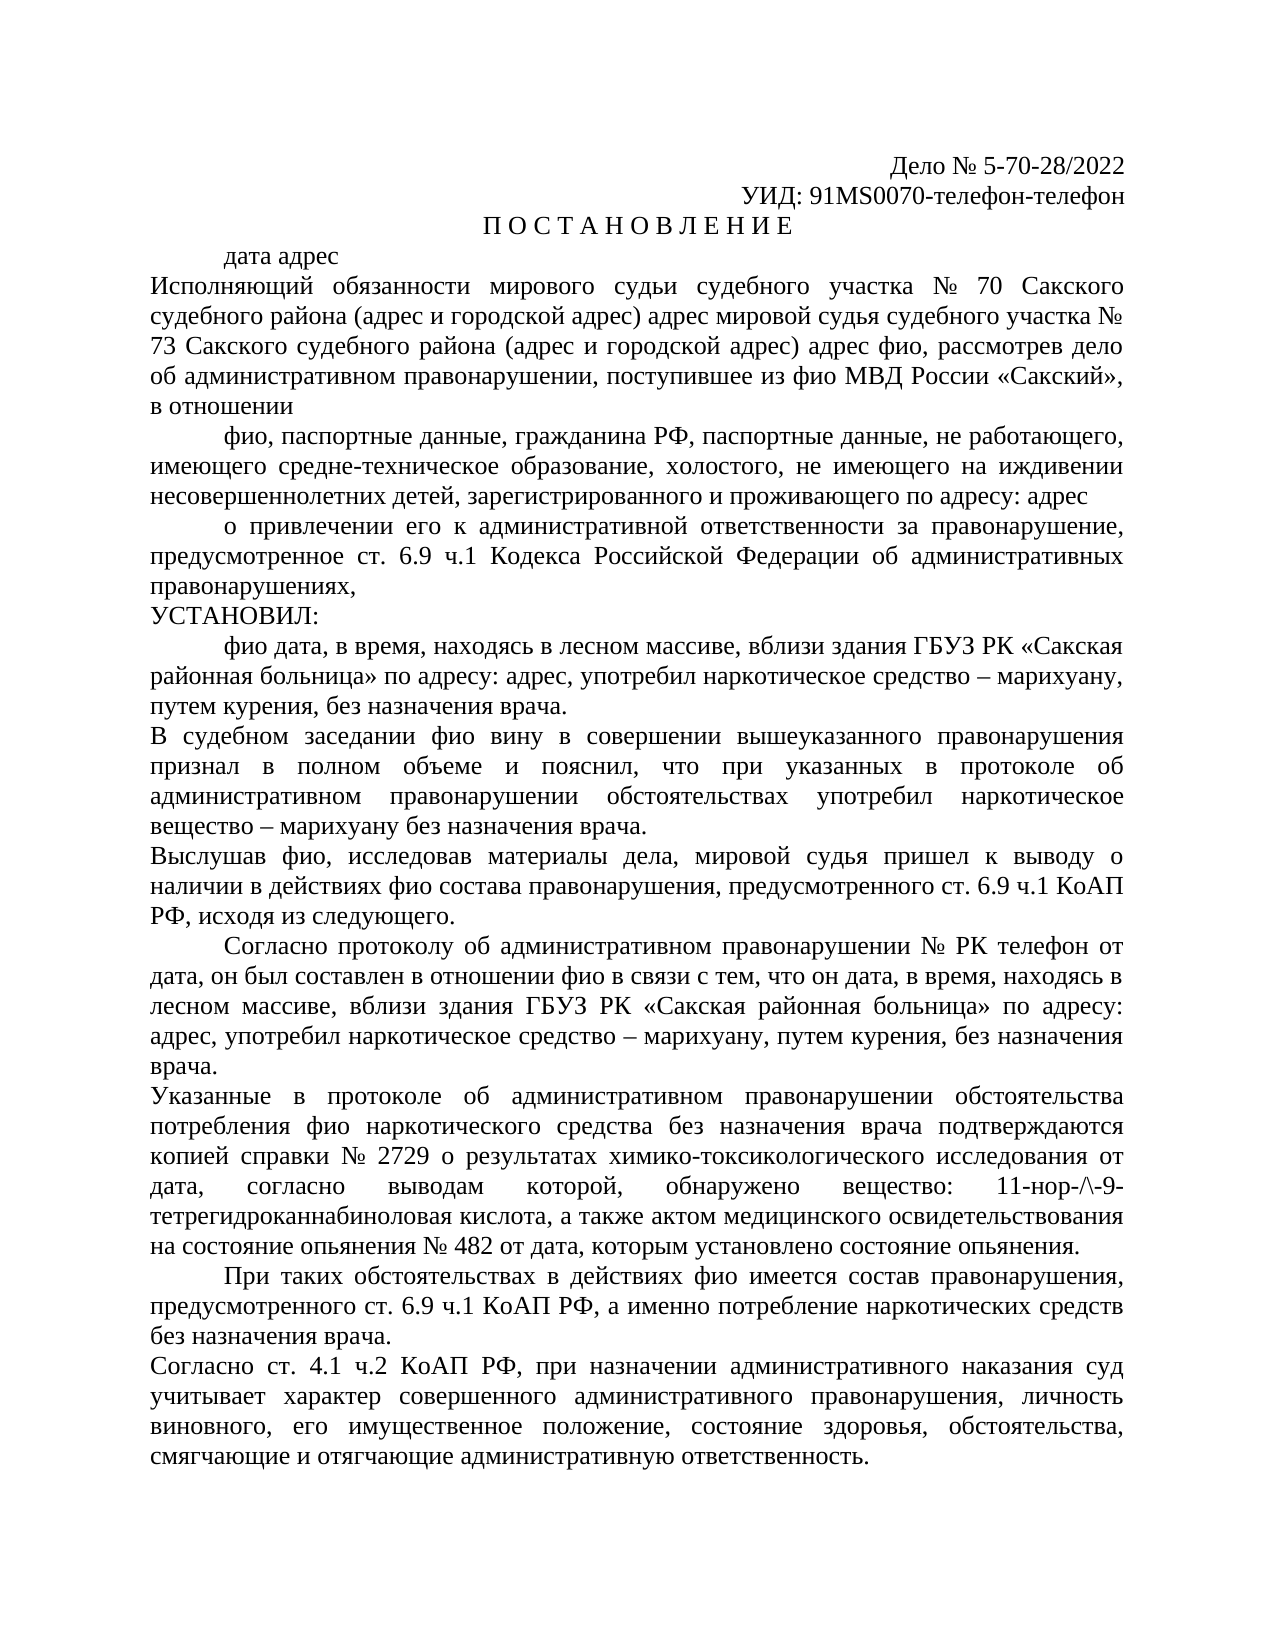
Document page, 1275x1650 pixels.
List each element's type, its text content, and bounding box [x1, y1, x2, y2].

subtitle П О С Т А Н О В Л Е Н И Е [150, 210, 1125, 240]
text Согласно ст. 4.1 ч.2 КоАП РФ, при назначении административного наказания суд учитывает характер совершенного административного правонарушения, личность виновного, его имущественное положение, состояние здоровья, обстоятельства, смягчающие и отягчающие административную ответственность. [150, 1350, 1125, 1470]
subtitle Дело № 5-70-28/2022 [150, 150, 1125, 180]
text дата адрес [150, 240, 1125, 270]
text Согласно протоколу об административном правонарушении № РК телефон от дата, он был составлен в отношении фио в связи с тем, что он дата, в время, находясь в лесном массиве, вблизи здания ГБУЗ РК «Сакская районная больница» по адресу: адрес, употребил наркотическое средство – марихуану, путем курения, без назначения врача. [150, 930, 1125, 1080]
text Выслушав фио, исследовав материалы дела, мировой судья пришел к выводу о наличии в действиях фио состава правонарушения, предусмотренного ст. 6.9 ч.1 КоАП РФ, исходя из следующего. [150, 840, 1125, 930]
text фио, паспортные данные, гражданина РФ, паспортные данные, не работающего, имеющего средне-техническое образование, холостого, не имеющего на иждивении несовершеннолетних детей, зарегистрированного и проживающего по адресу: адрес [150, 420, 1125, 510]
text Исполняющий обязанности мирового судьи судебного участка № 70 Сакского судебного района (адрес и городской адрес) адрес мировой судья судебного участка № 73 Сакского судебного района (адрес и городской адрес) адрес фио, рассмотрев дело об административном правонарушении, поступившее из фио МВД России «Сакский», в отношении [150, 270, 1125, 420]
text Указанные в протоколе об административном правонарушении обстоятельства потребления фио наркотического средства без назначения врача подтверждаются копией справки № 2729 о результатах химико-токсикологического исследования от дата, согласно выводам которой, обнаружено вещество: 11-нор-/\-9- тетрегидроканнабиноловая кислота, а также актом медицинского освидетельствования на состояние опьянения № 482 от дата, которым установлено состояние опьянения. [150, 1080, 1125, 1260]
text При таких обстоятельствах в действиях фио имеется состав правонарушения, предусмотренного ст. 6.9 ч.1 КоАП РФ, а именно потребление наркотических средств без назначения врача. [150, 1260, 1125, 1350]
text УИД: 91MS0070-телефон-телефон [150, 180, 1125, 210]
text о привлечении его к административной ответственности за правонарушение, предусмотренное ст. 6.9 ч.1 Кодекса Российской Федерации об административных правонарушениях, [150, 510, 1125, 600]
text фио дата, в время, находясь в лесном массиве, вблизи здания ГБУЗ РК «Сакская районная больница» по адресу: адрес, употребил наркотическое средство – марихуану, путем курения, без назначения врача. [150, 630, 1125, 720]
text В судебном заседании фио вину в совершении вышеуказанного правонарушения признал в полном объеме и пояснил, что при указанных в протоколе об административном правонарушении обстоятельствах употребил наркотическое вещество – марихуану без назначения врача. [150, 720, 1125, 840]
text УСТАНОВИЛ: [150, 600, 1125, 630]
